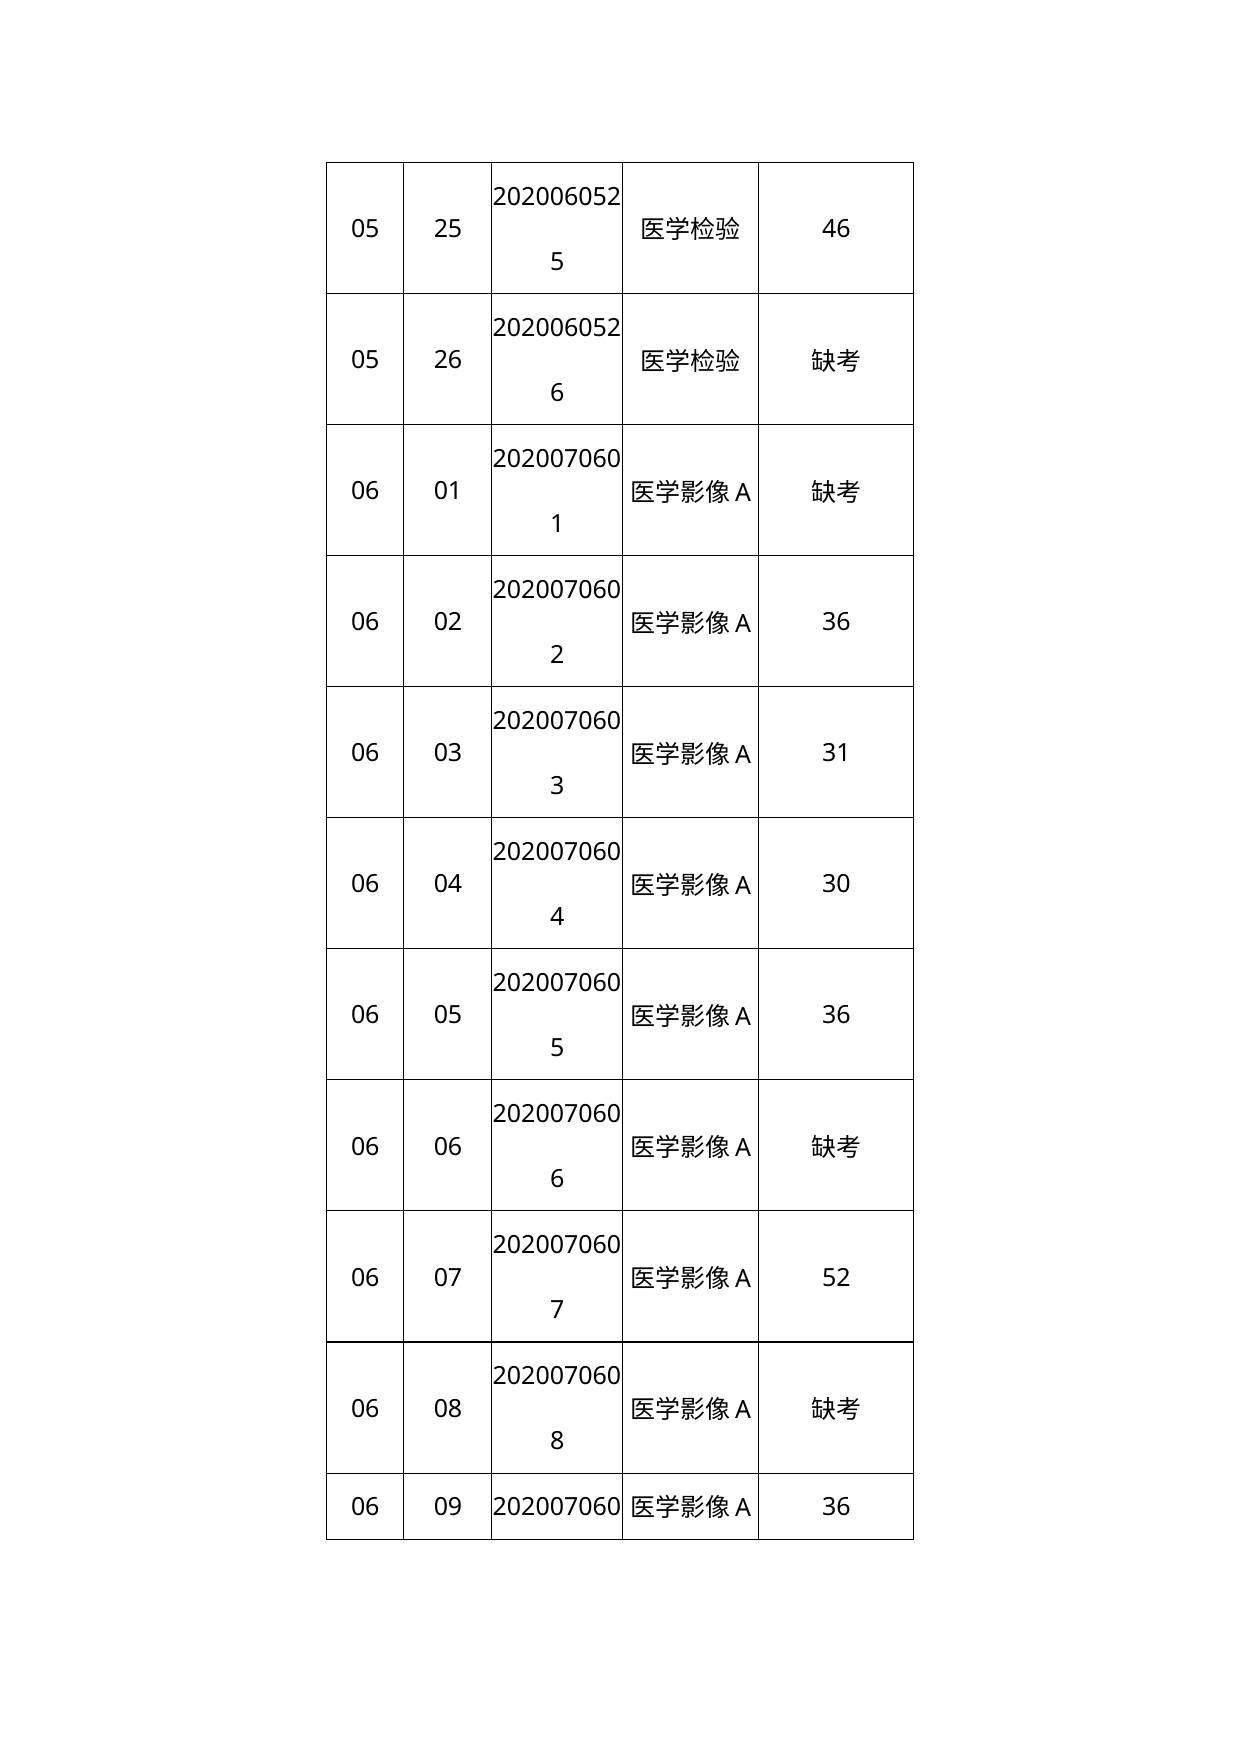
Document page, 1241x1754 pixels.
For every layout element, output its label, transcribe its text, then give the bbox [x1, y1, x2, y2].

table_cell 缺考 [759, 1343, 913, 1472]
table_cell 06 [327, 556, 403, 686]
table_cell 05 [327, 294, 403, 424]
table_cell 2020070609 [492, 1474, 622, 1538]
table_cell 2020070601 [492, 425, 622, 555]
table_cell 36 [759, 556, 913, 686]
table_cell 06 [327, 1343, 403, 1472]
table_cell 缺考 [759, 294, 913, 424]
table_cell 2020070604 [492, 818, 622, 948]
table_cell 36 [759, 1474, 913, 1538]
table_cell 30 [759, 818, 913, 948]
table_cell 缺考 [759, 1080, 913, 1210]
table_cell 2020070603 [492, 687, 622, 817]
table_cell 08 [404, 1343, 491, 1472]
table_cell 医学影像A [623, 425, 758, 555]
table_cell 2020060526 [492, 294, 622, 424]
table_cell 06 [404, 1080, 491, 1210]
table_cell 医学影像A [623, 1080, 758, 1210]
table_cell 46 [759, 163, 913, 293]
table_cell 52 [759, 1211, 913, 1341]
table_cell 06 [327, 1211, 403, 1341]
table_cell 医学影像A [623, 1474, 758, 1538]
table_cell 2020070605 [492, 949, 622, 1079]
table_cell 06 [327, 818, 403, 948]
table_cell 05 [404, 949, 491, 1079]
table_cell 2020070608 [492, 1343, 622, 1472]
table_cell 05 [327, 163, 403, 293]
table_cell 31 [759, 687, 913, 817]
table_cell 04 [404, 818, 491, 948]
table_cell 36 [759, 949, 913, 1079]
table_cell 2020060525 [492, 163, 622, 293]
table_cell 03 [404, 687, 491, 817]
table_cell 25 [404, 163, 491, 293]
table_cell 医学影像A [623, 949, 758, 1079]
table_cell 2020070606 [492, 1080, 622, 1210]
table_cell 02 [404, 556, 491, 686]
table_cell 06 [327, 687, 403, 817]
table_cell 06 [327, 949, 403, 1079]
table_cell 医学影像A [623, 1211, 758, 1341]
table_cell 医学检验 [623, 294, 758, 424]
table_cell 2020070602 [492, 556, 622, 686]
table_cell 医学检验 [623, 163, 758, 293]
table_cell 06 [327, 1080, 403, 1210]
table_cell 07 [404, 1211, 491, 1341]
table_cell 06 [327, 1474, 403, 1538]
table_cell 医学影像A [623, 818, 758, 948]
table_cell 医学影像A [623, 687, 758, 817]
table_cell 医学影像A [623, 1343, 758, 1472]
table_cell 09 [404, 1474, 491, 1538]
table_cell 医学影像A [623, 556, 758, 686]
table_cell 01 [404, 425, 491, 555]
table_cell 26 [404, 294, 491, 424]
table_cell 2020070607 [492, 1211, 622, 1341]
table_cell 缺考 [759, 425, 913, 555]
table_cell 06 [327, 425, 403, 555]
